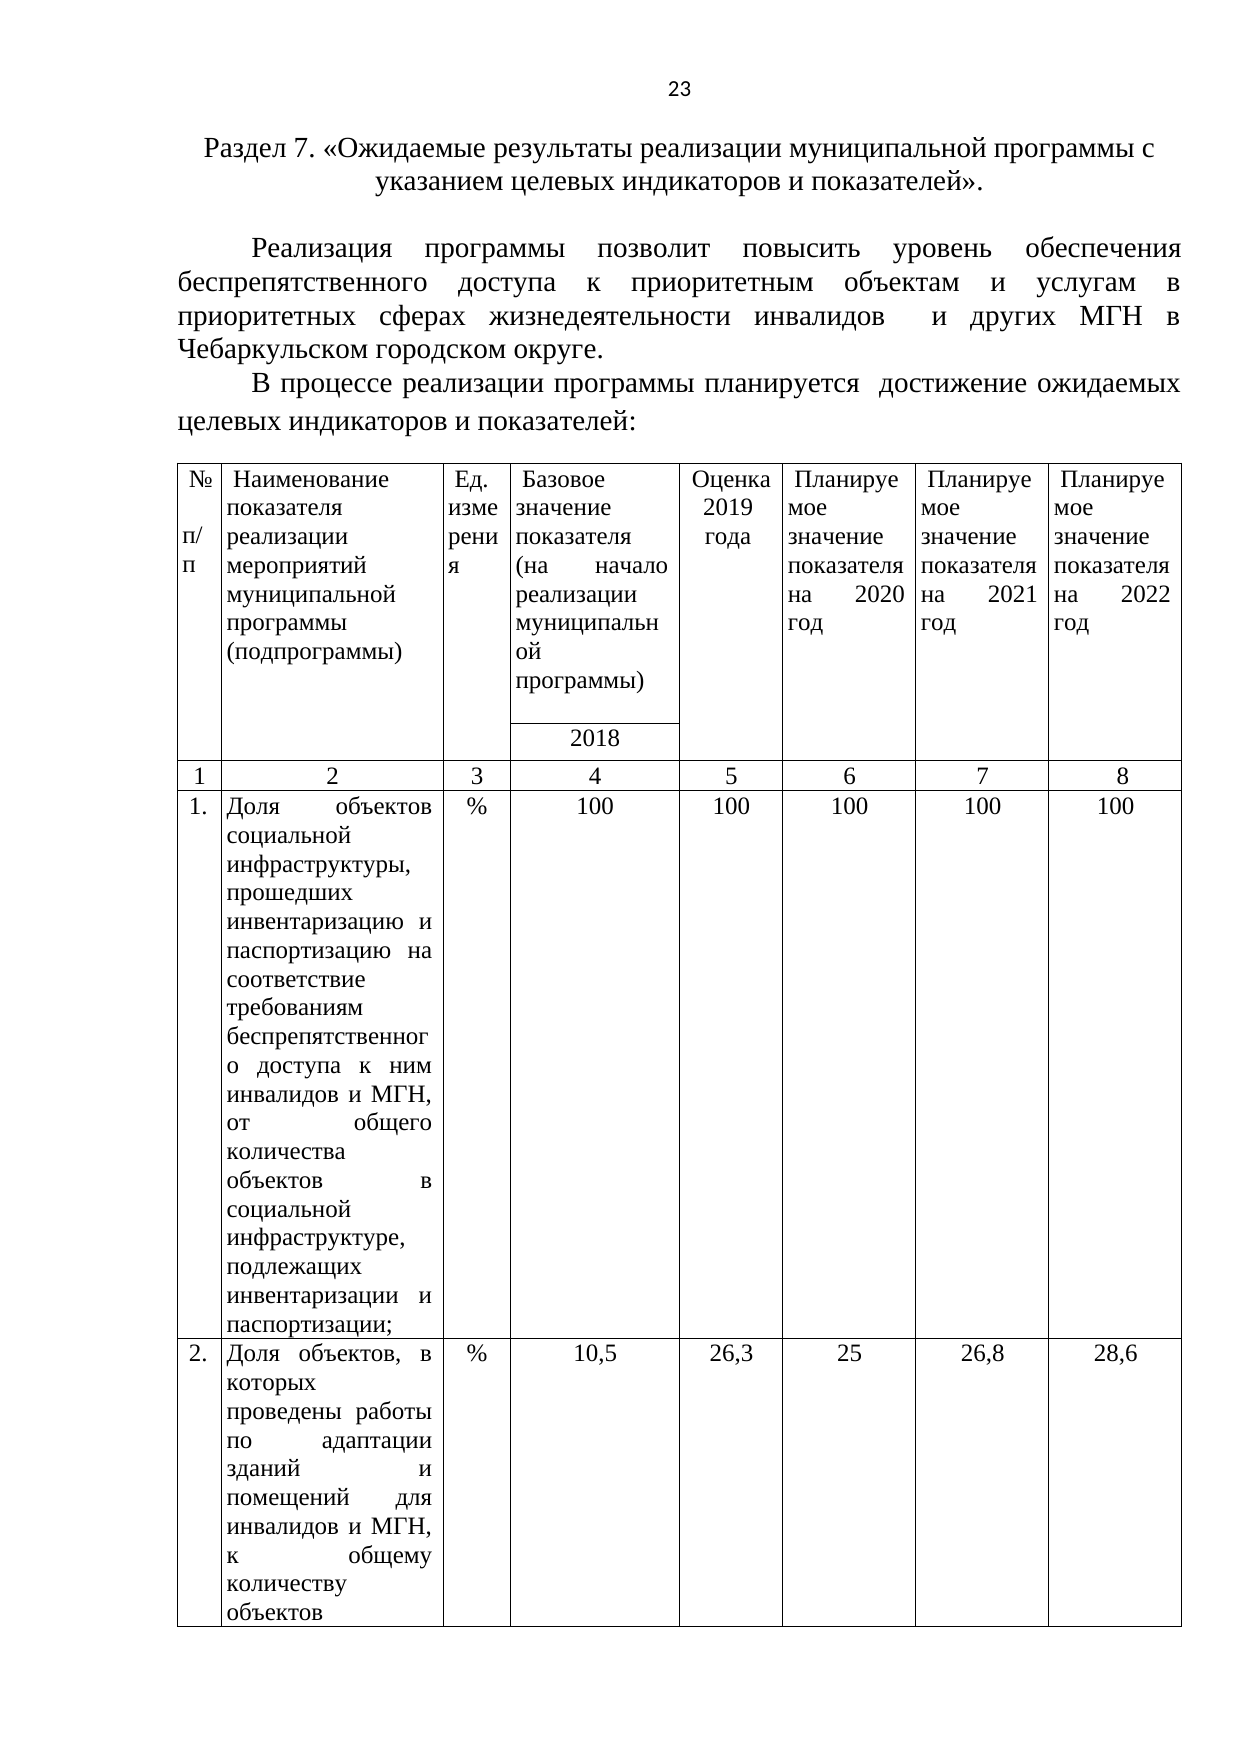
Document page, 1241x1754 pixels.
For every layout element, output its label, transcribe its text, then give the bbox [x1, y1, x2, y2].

table_header Наименование показателя реализации мероприятий муниципальной программы (подпрограммы) [222, 464, 443, 760]
table_cell 3 [444, 761, 510, 790]
table_cell 25 [783, 1339, 915, 1626]
table_cell 2018 [511, 724, 679, 760]
table_cell 2 [222, 761, 443, 790]
table_header Планируемое значение показателя на 2021 год [916, 464, 1048, 760]
table_cell 26,3 [680, 1339, 782, 1626]
table_cell 7 [916, 761, 1048, 790]
table_cell 26,8 [916, 1339, 1048, 1626]
table_cell 10,5 [511, 1339, 679, 1626]
text Реализация программы позволит повысить уровень обеспечения беспрепятственного доступа к приоритетным объектам и услугам в приоритетных сферах жизнедеятельности инвалидов и других МГН в Чебаркульском городском округе. [177, 231, 1181, 365]
table_cell 100 [1049, 791, 1181, 1337]
table_cell 2. [178, 1339, 221, 1626]
table_cell 5 [680, 761, 782, 790]
table_header № п/п [178, 464, 221, 760]
table_cell 1. [178, 791, 221, 1337]
text Раздел 7. «Ожидаемые результаты реализации муниципальной программы с указанием целевых индикаторов и показателей». [177, 130, 1181, 197]
table_cell 100 [783, 791, 915, 1337]
table_cell 4 [511, 761, 679, 790]
table_cell 100 [680, 791, 782, 1337]
table_cell Доля объектов социальной инфраструктуры, прошедших инвентаризацию и паспортизацию на соответствие требованиям беспрепятственного доступа к ним инвалидов и МГН, от общего количества объектов в социальной инфраструктуре, подлежащих инвентаризации и паспортизации; [222, 791, 443, 1337]
text В процессе реализации программы планируется достижение ожидаемых целевых индикаторов и показателей: [177, 365, 1181, 437]
table_header Ед.измерения [444, 464, 510, 760]
table_cell 100 [511, 791, 679, 1337]
table_cell 8 [1049, 761, 1181, 790]
table_cell 100 [916, 791, 1048, 1337]
table_cell % [444, 1339, 510, 1626]
table_cell % [444, 791, 510, 1337]
table_header Планируемое значение показателя на 2022 год [1049, 464, 1181, 760]
table_header Базовое значение показателя (на начало реализации муниципальной программы) [511, 464, 679, 722]
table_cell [222, 1339, 443, 1626]
table_cell 28,6 [1049, 1339, 1181, 1626]
table_cell 6 [783, 761, 915, 790]
table_header Планируемое значение показателя на 2020 год [783, 464, 915, 760]
table_header Оценка 2019 года [680, 464, 782, 760]
table_cell 1 [178, 761, 221, 790]
